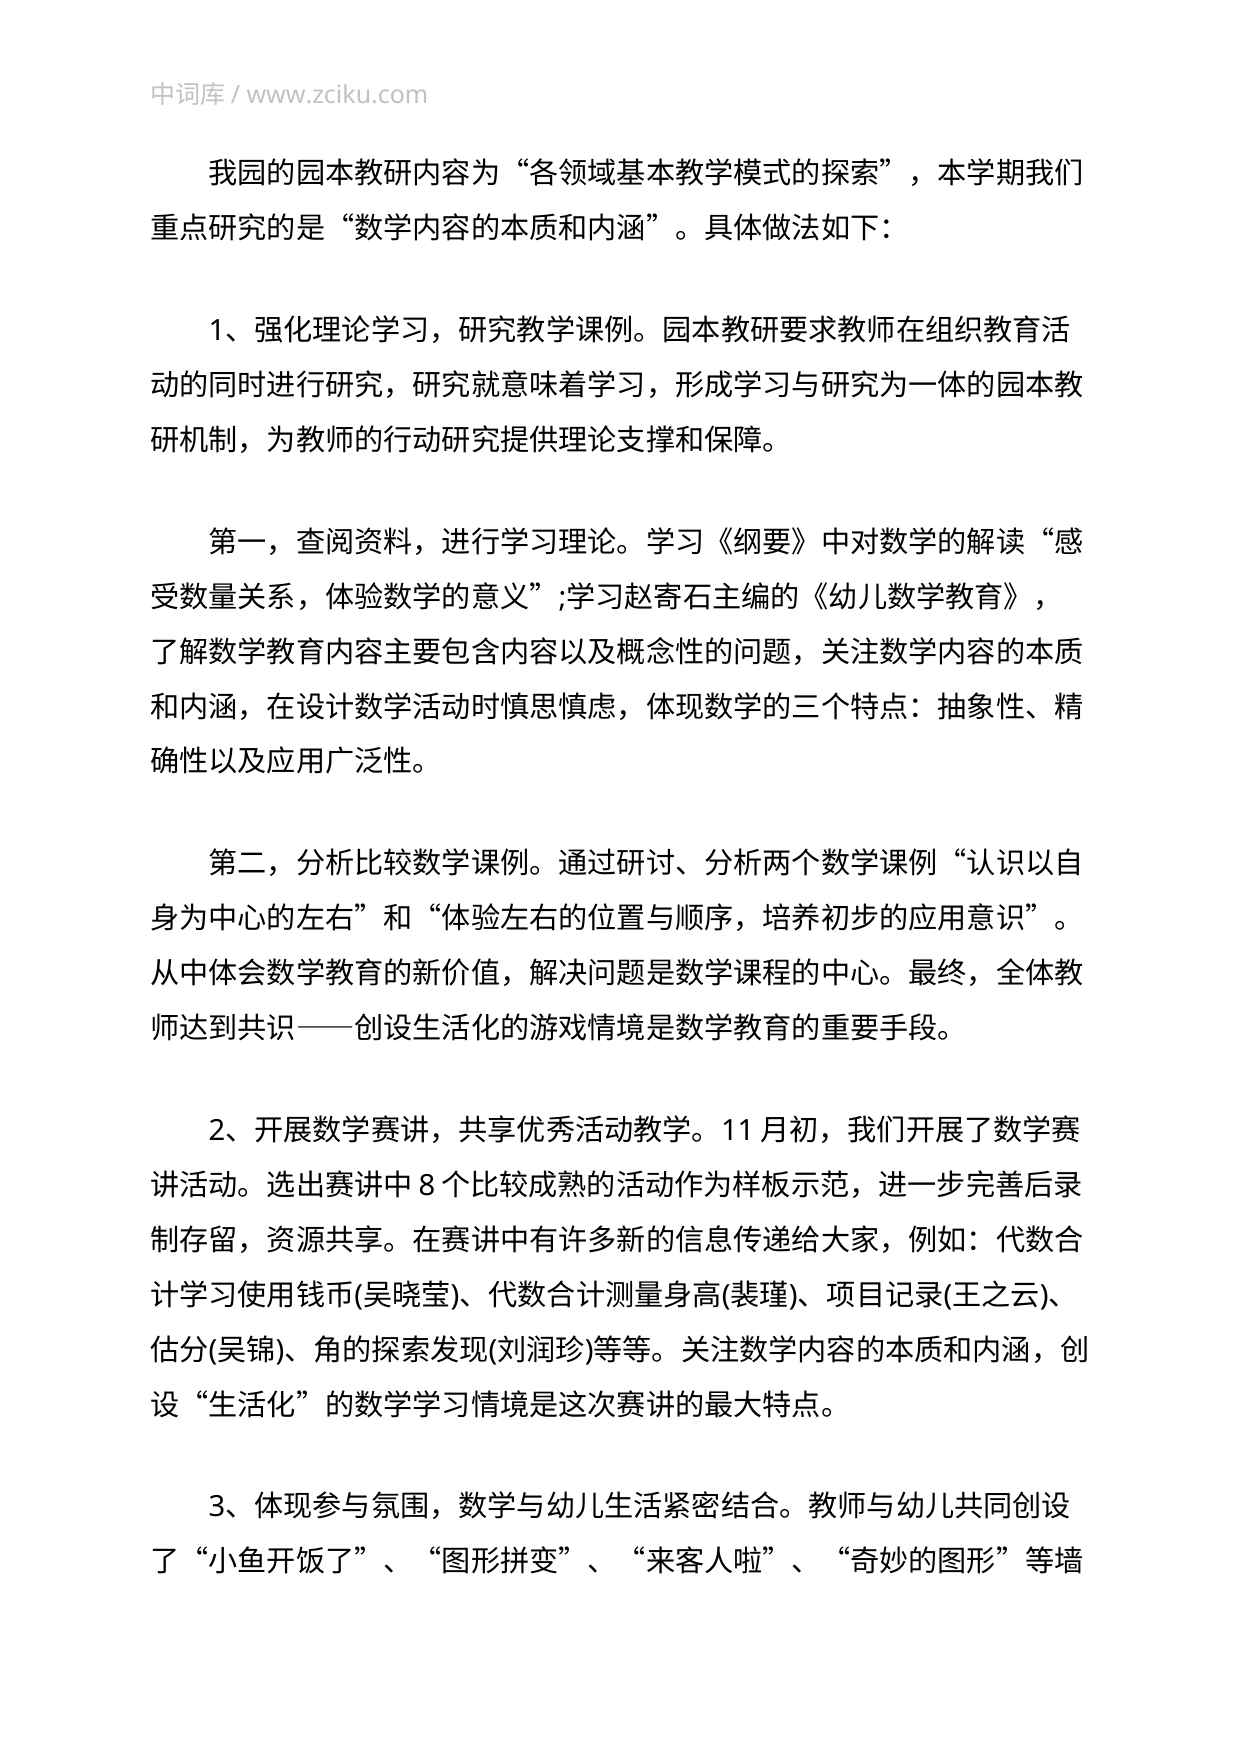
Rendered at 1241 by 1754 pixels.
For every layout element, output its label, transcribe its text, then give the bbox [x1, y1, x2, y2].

text 第二，分析比较数学课例。通过研讨、分析两个数学课例“认识以自身为中心的左右”和“体验左右的位置与顺序，培养初步的应用意识”。从中体会数学教育的新价值，解决问题是数学课程的中心。最终，全体教师达到共识——创设生活化的游戏情境是数学教育的重要手段。 [150, 840, 1090, 1047]
text 我园的园本教研内容为“各领域基本教学模式的探索”，本学期我们重点研究的是“数学内容的本质和内涵”。具体做法如下： [150, 150, 1090, 247]
text 第一，查阅资料，进行学习理论。学习《纲要》中对数学的解读“感受数量关系，体验数学的意义”;学习赵寄石主编的《幼儿数学教育》，了解数学教育内容主要包含内容以及概念性的问题，关注数学内容的本质和内涵，在设计数学活动时慎思慎虑，体现数学的三个特点：抽象性、精确性以及应用广泛性。 [150, 518, 1090, 780]
text 1、强化理论学习，研究教学课例。园本教研要求教师在组织教育活动的同时进行研究，研究就意味着学习，形成学习与研究为一体的园本教研机制，为教师的行动研究提供理论支撑和保障。 [150, 307, 1090, 459]
text 2、开展数学赛讲，共享优秀活动教学。11月初，我们开展了数学赛讲活动。选出赛讲中8个比较成熟的活动作为样板示范，进一步完善后录制存留，资源共享。在赛讲中有许多新的信息传递给大家，例如：代数合计学习使用钱币(吴晓莹)、代数合计测量身高(裴瑾)、项目记录(王之云)、估分(吴锦)、角的探索发现(刘润珍)等等。关注数学内容的本质和内涵，创设“生活化”的数学学习情境是这次赛讲的最大特点。 [150, 1106, 1090, 1423]
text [150, 1483, 1090, 1580]
